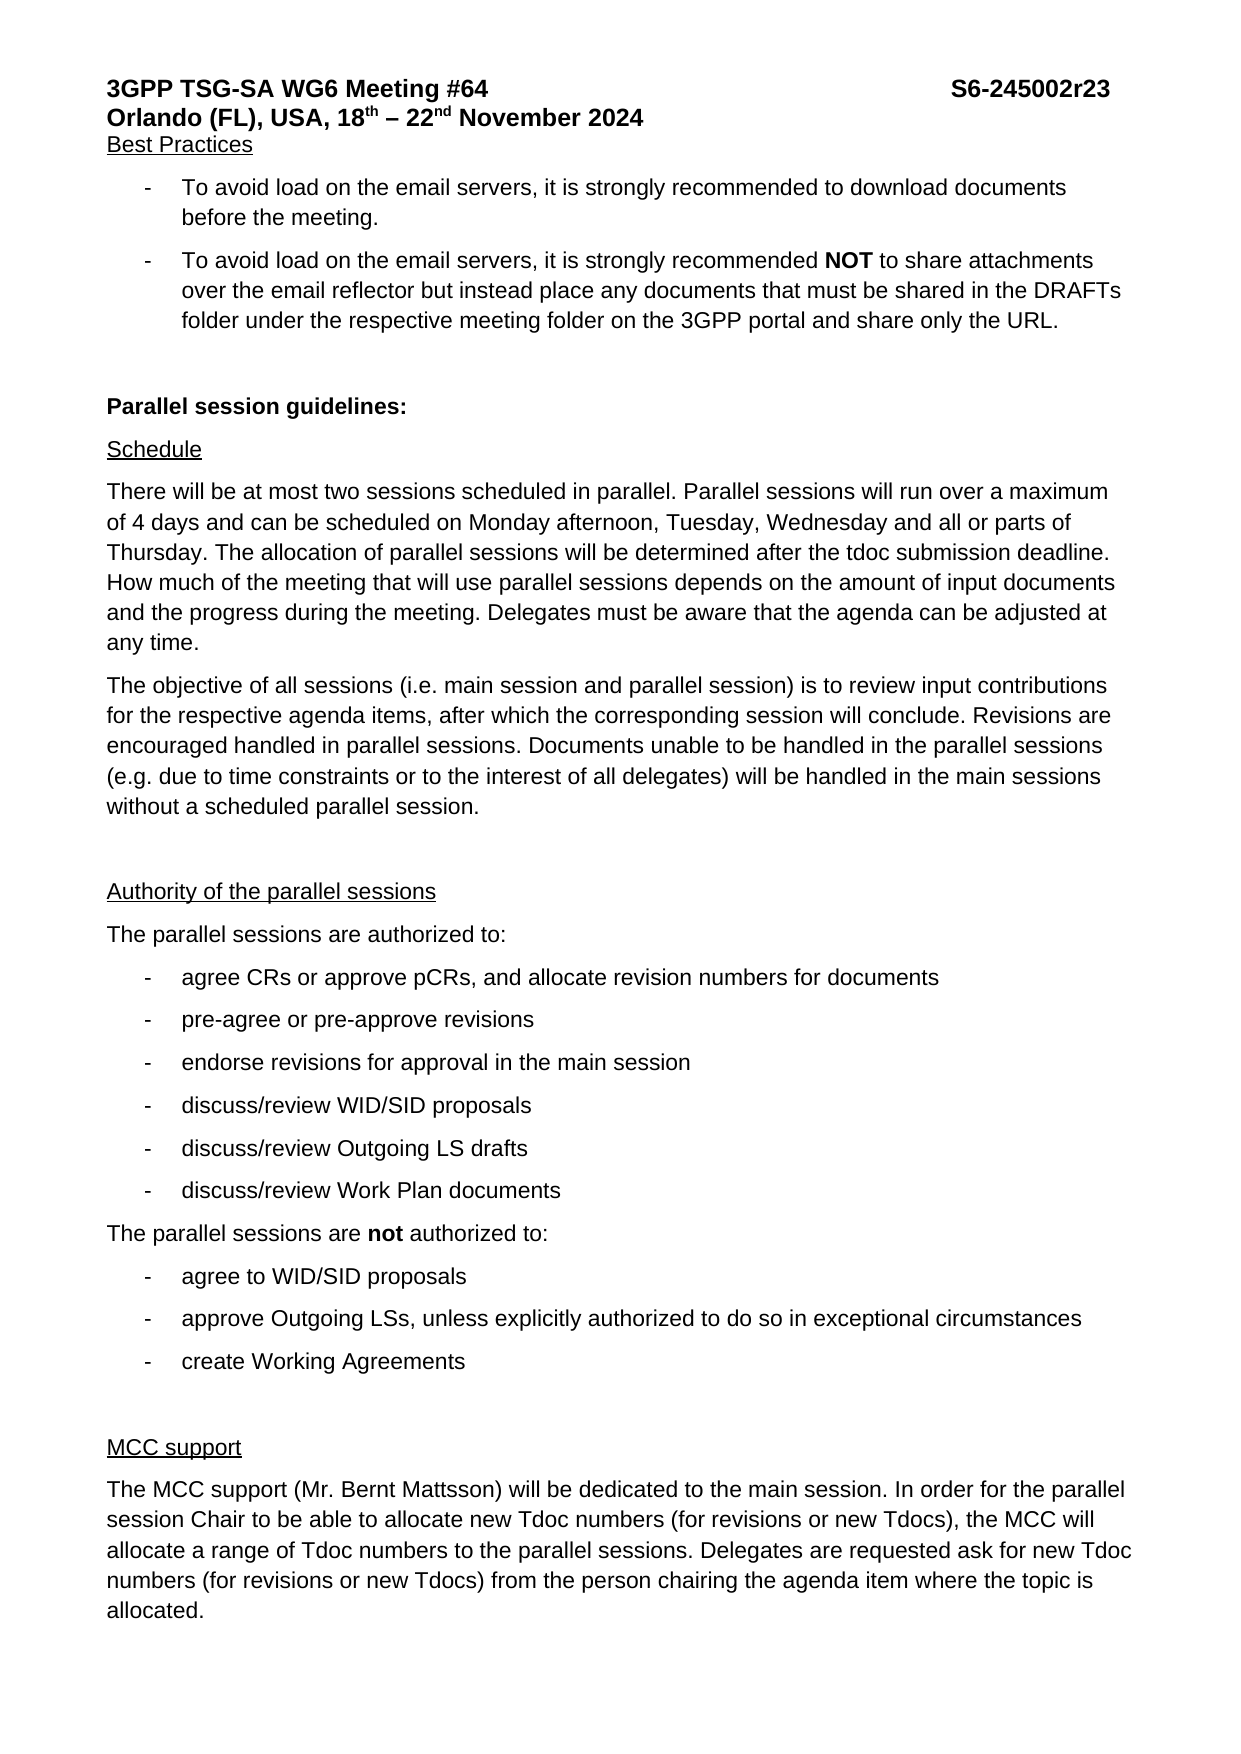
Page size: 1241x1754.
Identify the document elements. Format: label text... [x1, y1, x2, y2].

text There will be at most two sessions scheduled in parallel. Parallel sessions will run over a maximum of 4 days and can be scheduled on Monday afternoon, Tuesday, Wednesday and all or parts of Thursday. The allocation of parallel sessions will be determined after the tdoc submission deadline. How much of the meeting that will use parallel sessions depends on the amount of input documents and the progress during the meeting. Delegates must be aware that the agenda can be adjusted at any time. [106, 478, 1134, 656]
list discuss/review Work Plan documents [144, 1177, 1134, 1203]
text Parallel session guidelines: [106, 393, 1134, 419]
list To avoid load on the email servers, it is strongly recommended NOT to share attachments over the email reflector but instead place any documents that must be shared in the DRAFTs folder under the respective meeting folder on the 3GPP portal and share only the URL. [144, 247, 1134, 334]
list discuss/review WID/SID proposals [144, 1092, 1134, 1118]
list To avoid load on the email servers, it is strongly recommended to download documents before the meeting. [144, 174, 1134, 231]
text MCC support [106, 1433, 1134, 1460]
list approve Outgoing LSs, unless explicitly authorized to do so in exceptional circumstances [144, 1305, 1134, 1332]
list agree CRs or approve pCRs, and allocate revision numbers for documents [144, 964, 1134, 990]
list create Working Agreements [144, 1348, 1134, 1374]
text The parallel sessions are not authorized to: [106, 1220, 1134, 1246]
list endorse revisions for approval in the main session [144, 1049, 1134, 1075]
text Authority of the parallel sessions [106, 878, 1134, 904]
text The MCC support (Mr. Bernt Mattsson) will be dedicated to the main session. In order for the parallel session Chair to be able to allocate new Tdoc numbers (for revisions or new Tdocs), the MCC will allocate a range of Tdoc numbers to the parallel sessions. Delegates are requested ask for new Tdoc numbers (for revisions or new Tdocs) from the person chairing the agenda item where the topic is allocated. [106, 1476, 1134, 1623]
text Schedule [106, 436, 1134, 462]
list pre-agree or pre-approve revisions [144, 1006, 1134, 1033]
text The objective of all sessions (i.e. main session and parallel session) is to review input contributions for the respective agenda items, after which the corresponding session will conclude. Revisions are encouraged handled in parallel sessions. Documents unable to be handled in the parallel sessions (e.g. due to time constraints or to the interest of all delegates) will be handled in the main sessions without a scheduled parallel session. [106, 672, 1134, 819]
text Best Practices [106, 131, 1134, 158]
text The parallel sessions are authorized to: [106, 921, 1134, 947]
list agree to WID/SID proposals [144, 1263, 1134, 1289]
list discuss/review Outgoing LS drafts [144, 1134, 1134, 1161]
